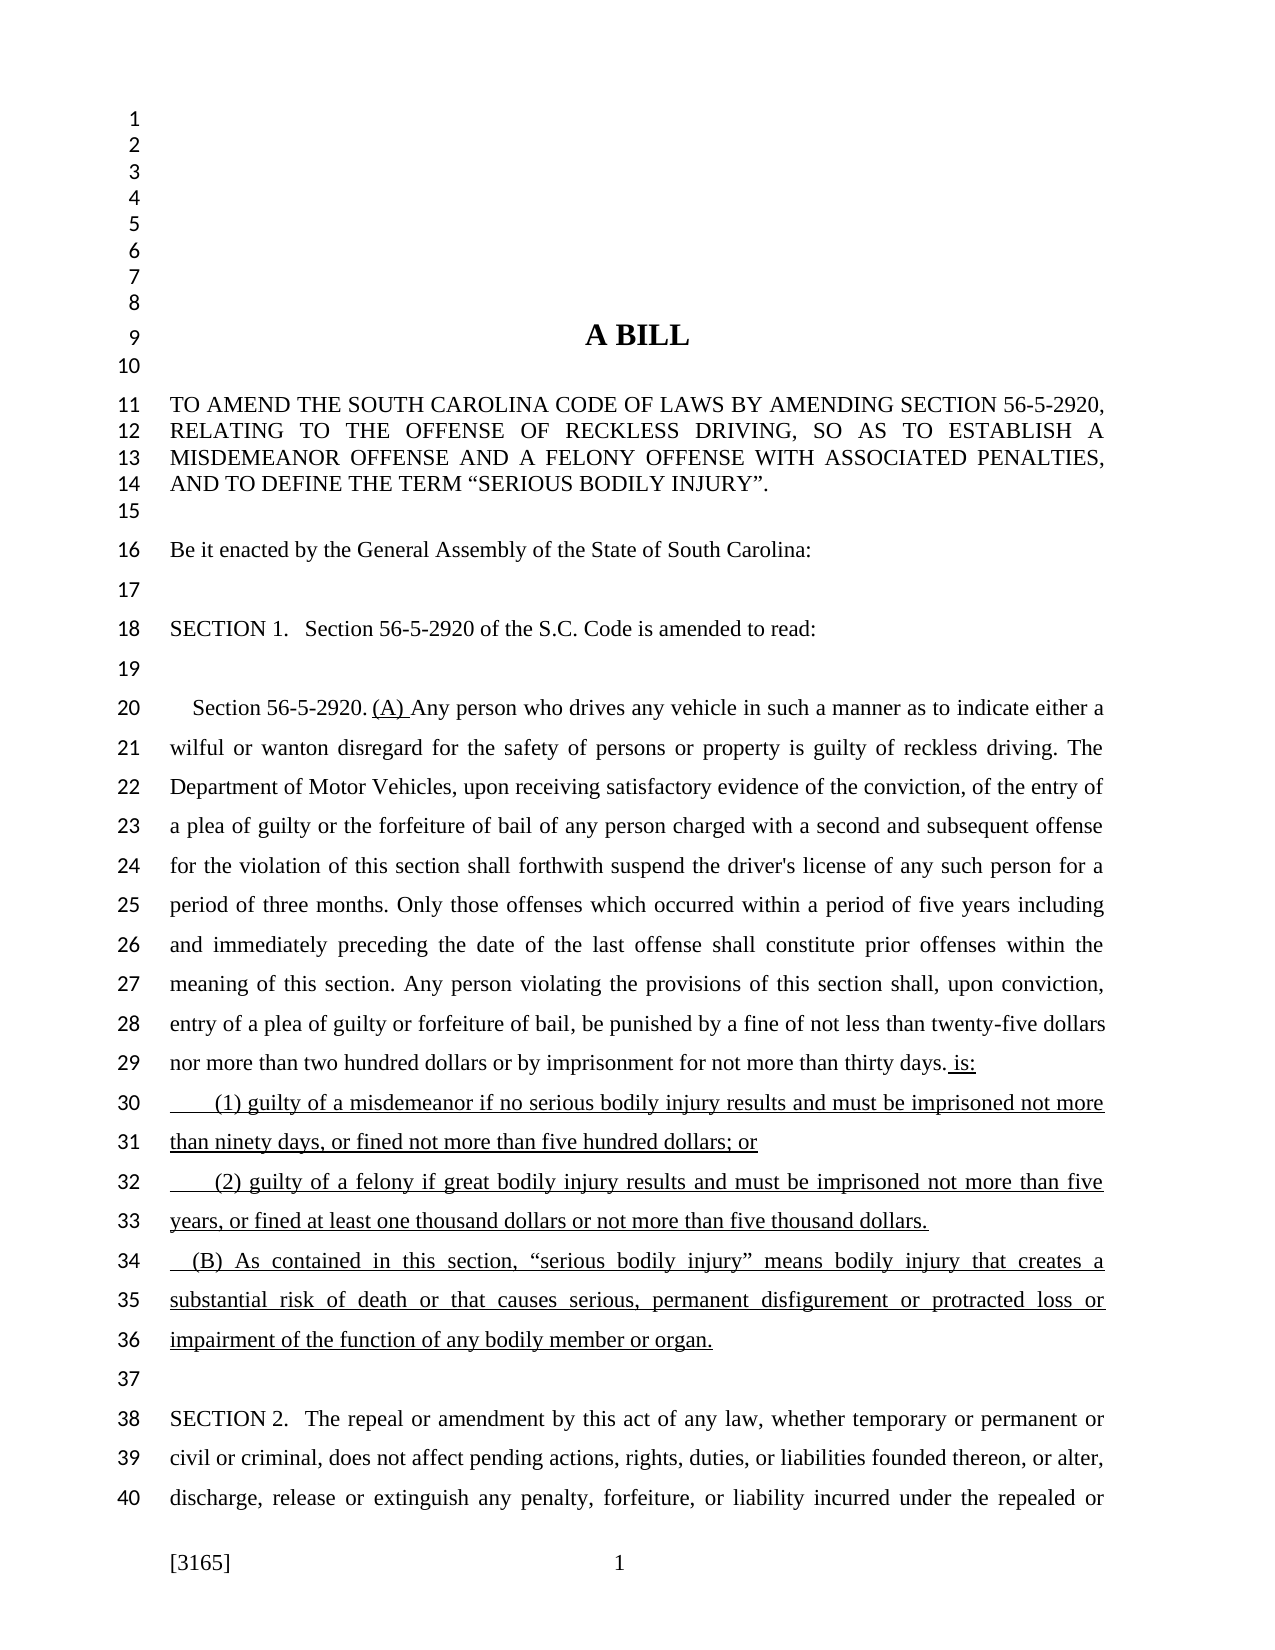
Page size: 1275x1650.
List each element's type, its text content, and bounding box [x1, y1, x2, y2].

text (B) As contained in this section, “serious bodily injury” means bodily injury that creates a substantial risk of death or that causes serious, permanent disfigurement or protracted loss or impairment of the function of any bodily member or organ. [169, 1310, 1106, 1352]
text A bill [169, 316, 1106, 352]
text Section 56‑5‑2920. (A) Any person who drives any vehicle in such a manner as to indicate either a wilful or wanton disregard for the safety of persons or property is guilty of reckless driving. The Department of Motor Vehicles, upon receiving satisfactory evidence of the conviction, of the entry of a plea of guilty or the forfeiture of bail of any person charged with a second and subsequent offense for the violation of this section shall forthwith suspend the driver's license of any such person for a period of three months. Only those offenses which occurred within a period of five years including and immediately preceding the date of the last offense shall constitute prior offenses within the meaning of this section. Any person violating the provisions of this section shall, upon conviction, entry of a plea of guilty or forfeiture of bail, be punished by a fine of not less than twenty‑five dollars nor more than two hundred dollars or by imprisonment for not more than thirty days. is: [169, 694, 1106, 1076]
text (B) As contained in this section, “serious bodily injury” means bodily injury that creates a substantial risk of death or that causes serious, permanent disfigurement or protracted loss or impairment of the function of any bodily member or organ. [169, 1247, 1106, 1309]
text Be it enacted by the General Assembly of the State of South Carolina: [169, 536, 1106, 562]
text (2) guilty of a felony if great bodily injury results and must be imprisoned not more than five years, or fined at least one thousand dollars or not more than five thousand dollars. [169, 1168, 1106, 1234]
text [169, 1405, 1106, 1510]
text (1) guilty of a misdemeanor if no serious bodily injury results and must be imprisoned not more than ninety days, or fined not more than five hundred dollars; or [169, 1089, 1106, 1155]
text SECTION 1. Section 56‑5‑2920 of the S.C. Code is amended to read: [169, 615, 1106, 641]
